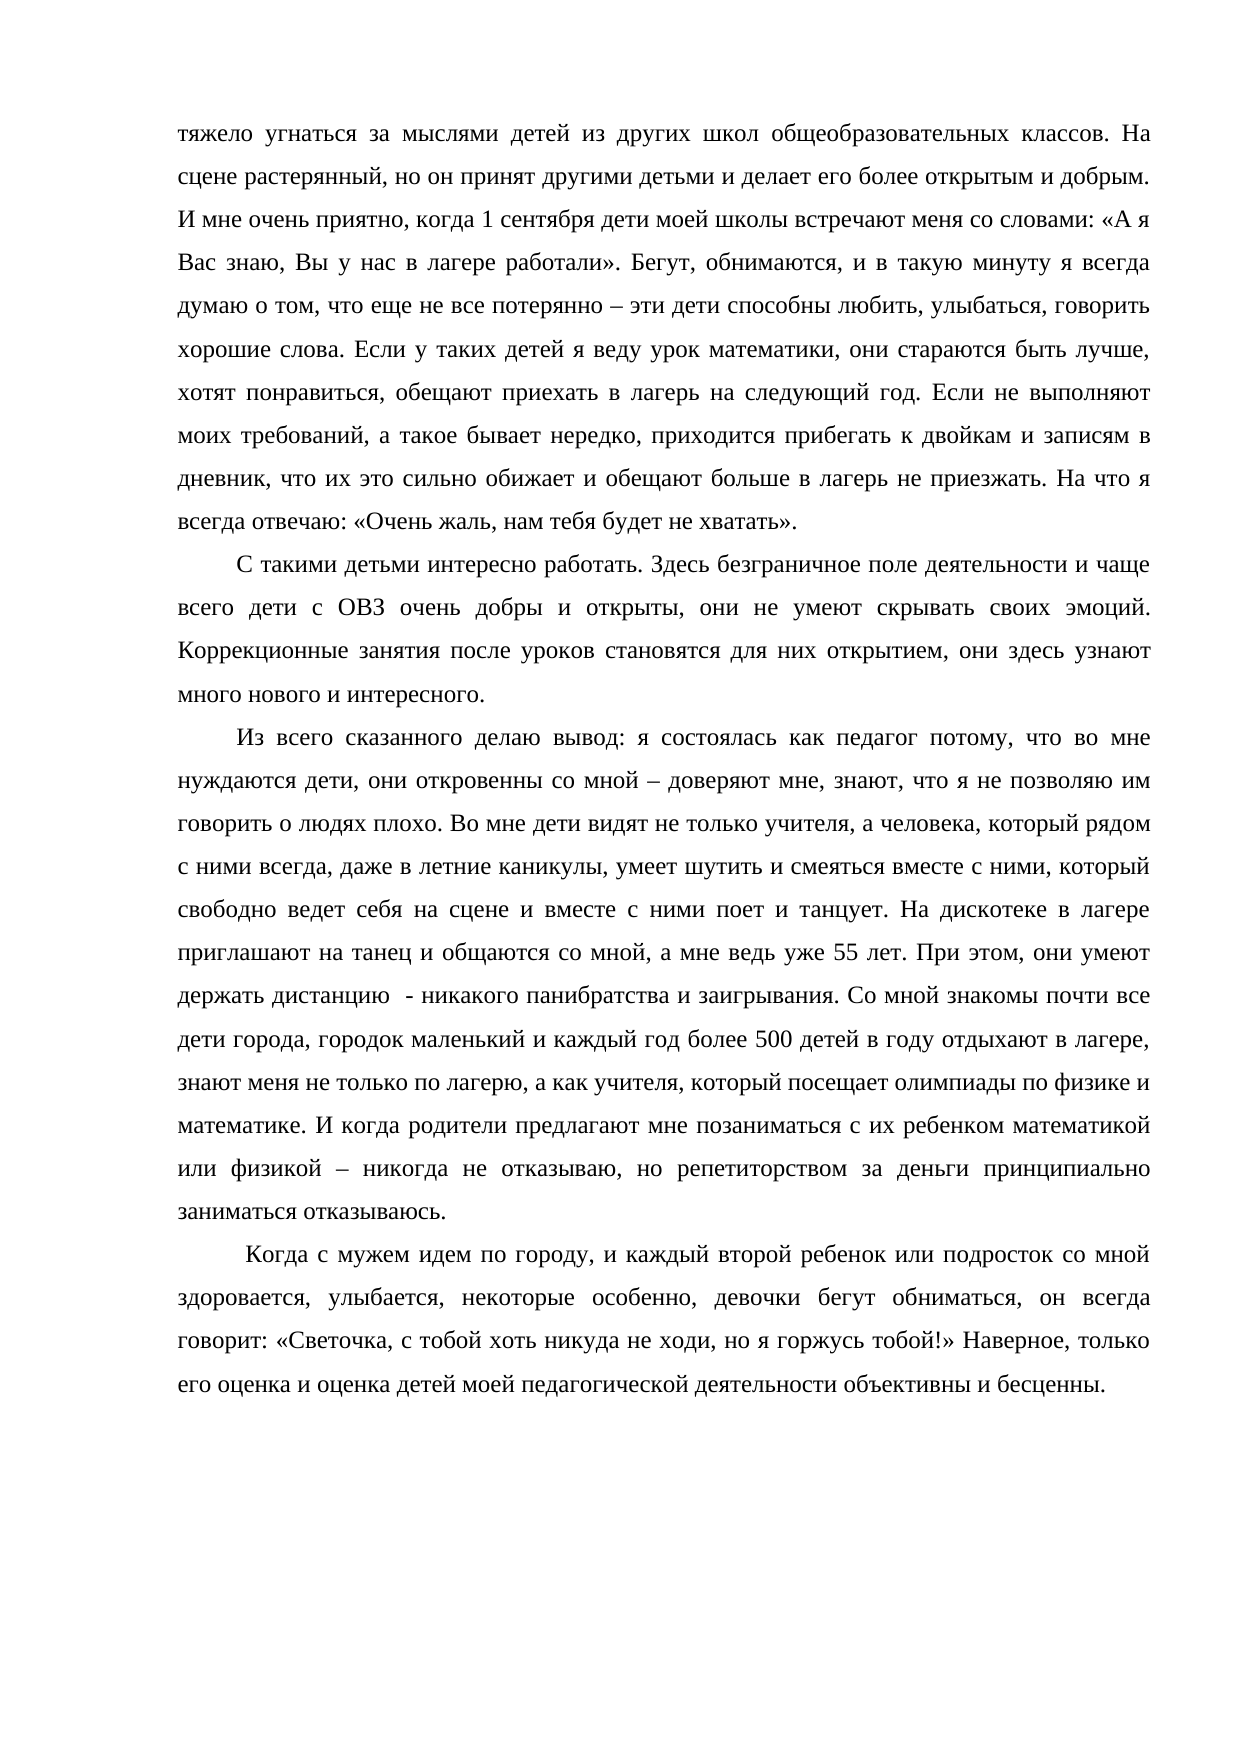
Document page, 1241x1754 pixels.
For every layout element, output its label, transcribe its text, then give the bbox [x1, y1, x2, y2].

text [177, 118, 1152, 535]
text Когда с мужем идем по городу, и каждый второй ребенок или подросток со мной здоровается, улыбается, некоторые особенно, девочки бегут обниматься, он всегда говорит: «Светочка, с тобой хоть никуда не ходи, но я горжусь тобой!» Наверное, только его оценка и оценка детей моей педагогической деятельности объективны и бесценны. [177, 1239, 1152, 1397]
text С такими детьми интересно работать. Здесь безграничное поле деятельности и чаще всего дети с ОВЗ очень добры и открыты, они не умеют скрывать своих эмоций. Коррекционные занятия после уроков становятся для них открытием, они здесь узнают много нового и интересного. [177, 549, 1152, 707]
text Из всего сказанного делаю вывод: я состоялась как педагог потому, что во мне нуждаются дети, они откровенны со мной – доверяют мне, знают, что я не позволяю им говорить о людях плохо. Во мне дети видят не только учителя, а человека, который рядом с ними всегда, даже в летние каникулы, умеет шутить и смеяться вместе с ними, который свободно ведет себя на сцене и вместе с ними поет и танцует. На дискотеке в лагере приглашают на танец и общаются со мной, а мне ведь уже 55 лет. При этом, они умеют держать дистанцию - никакого панибратства и заигрывания. Со мной знакомы почти все дети города, городок маленький и каждый год более 500 детей в году отдыхают в лагере, знают меня не только по лагерю, а как учителя, который посещает олимпиады по физике и математике. И когда родители предлагают мне позаниматься с их ребенком математикой или физикой – никогда не отказываю, но репетиторством за деньги принципиально заниматься отказываюсь. [177, 722, 1152, 1225]
